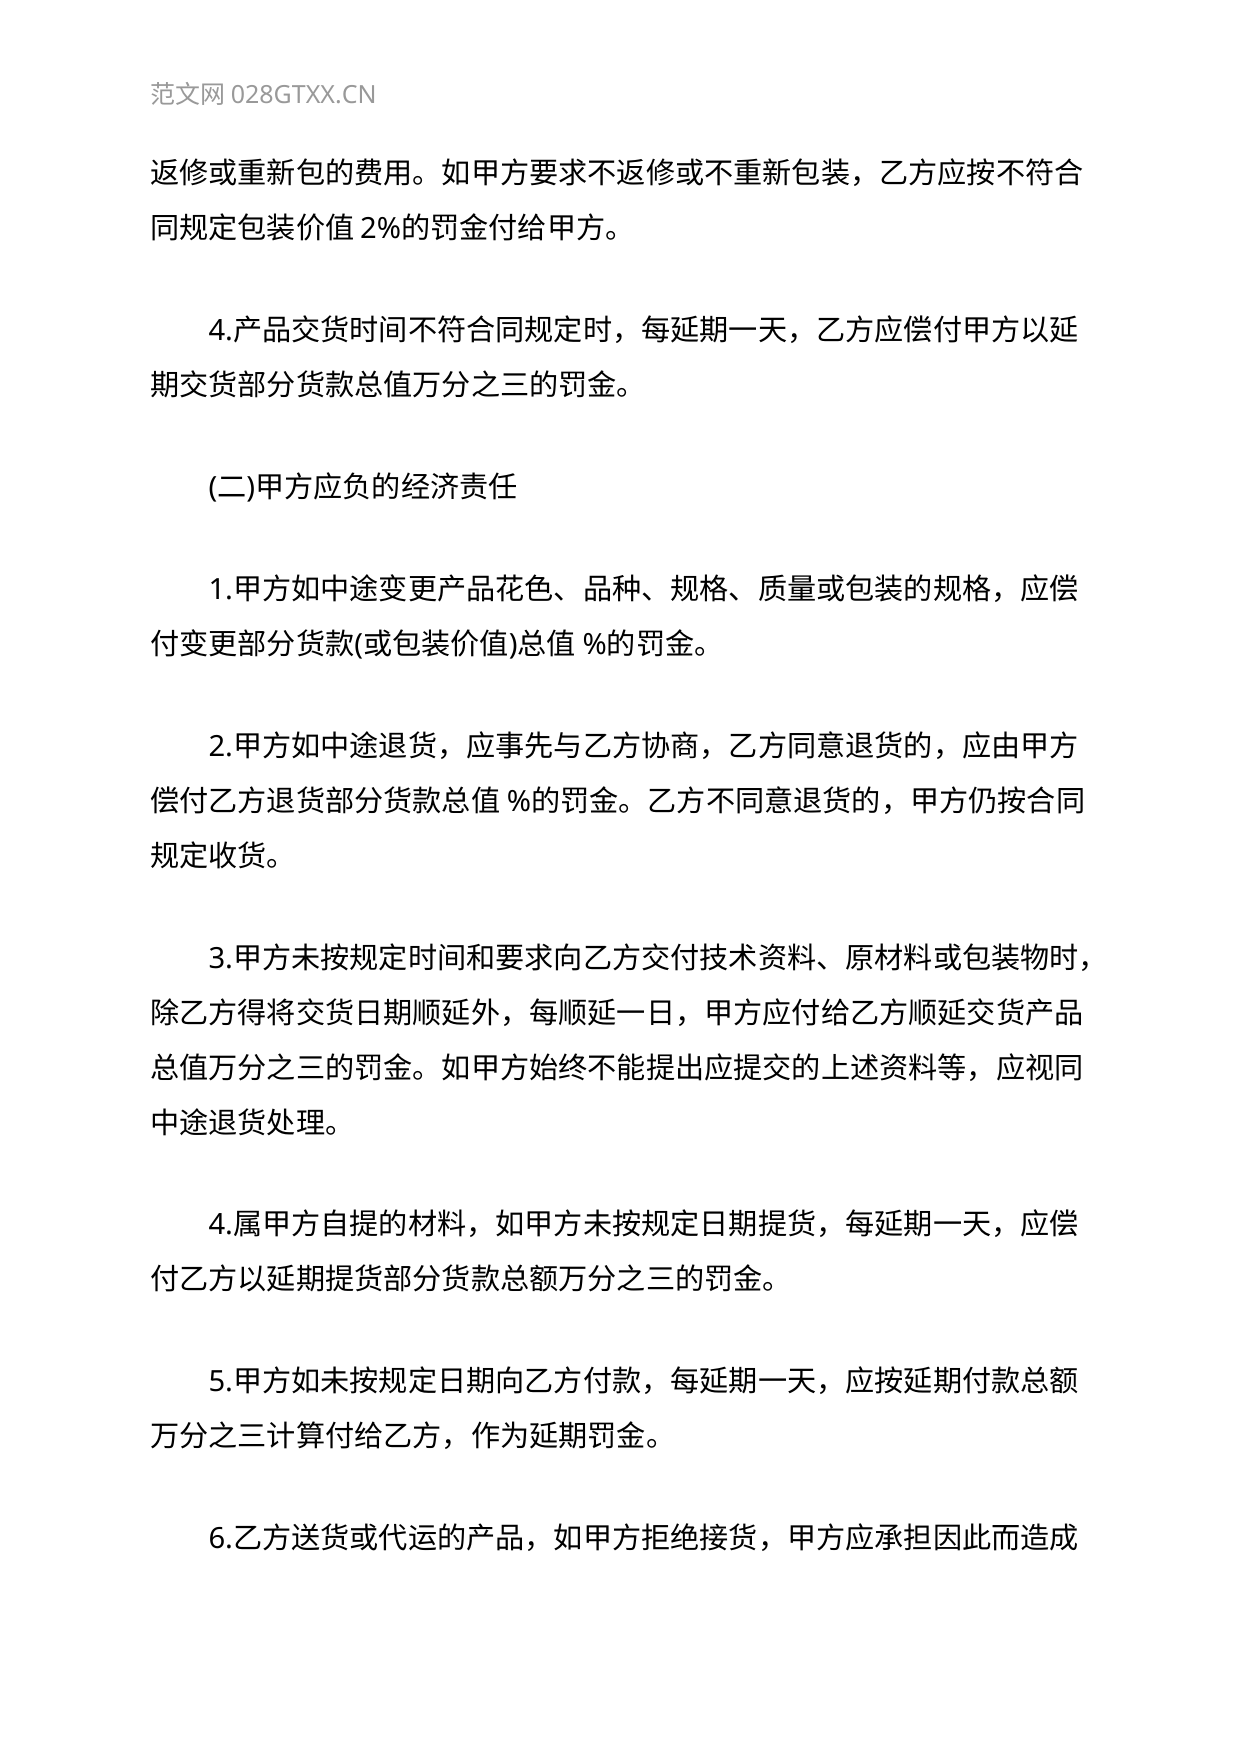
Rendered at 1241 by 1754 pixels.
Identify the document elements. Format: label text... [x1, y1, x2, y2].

text 2.甲方如中途退货，应事先与乙方协商，乙方同意退货的，应由甲方偿付乙方退货部分货款总值 %的罚金。乙方不同意退货的，甲方仍按合同规定收货。 [150, 723, 1090, 875]
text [150, 1514, 1090, 1557]
text 1.甲方如中途变更产品花色、品种、规格、质量或包装的规格，应偿付变更部分货款(或包装价值)总值 %的罚金。 [150, 566, 1090, 663]
text 5.甲方如未按规定日期向乙方付款，每延期一天，应按延期付款总额万分之三计算付给乙方，作为延期罚金。 [150, 1358, 1090, 1455]
text (二)甲方应负的经济责任 [150, 464, 1090, 506]
text 4.属甲方自提的材料，如甲方未按规定日期提货，每延期一天，应偿付乙方以延期提货部分货款总额万分之三的罚金。 [150, 1201, 1090, 1298]
text 4.产品交货时间不符合同规定时，每延期一天，乙方应偿付甲方以延期交货部分货款总值万分之三的罚金。 [150, 307, 1090, 404]
text 3.甲方未按规定时间和要求向乙方交付技术资料、原材料或包装物时，除乙方得将交货日期顺延外，每顺延一日，甲方应付给乙方顺延交货产品总值万分之三的罚金。如甲方始终不能提出应提交的上述资料等，应视同中途退货处理。 [150, 934, 1090, 1141]
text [150, 150, 1090, 247]
